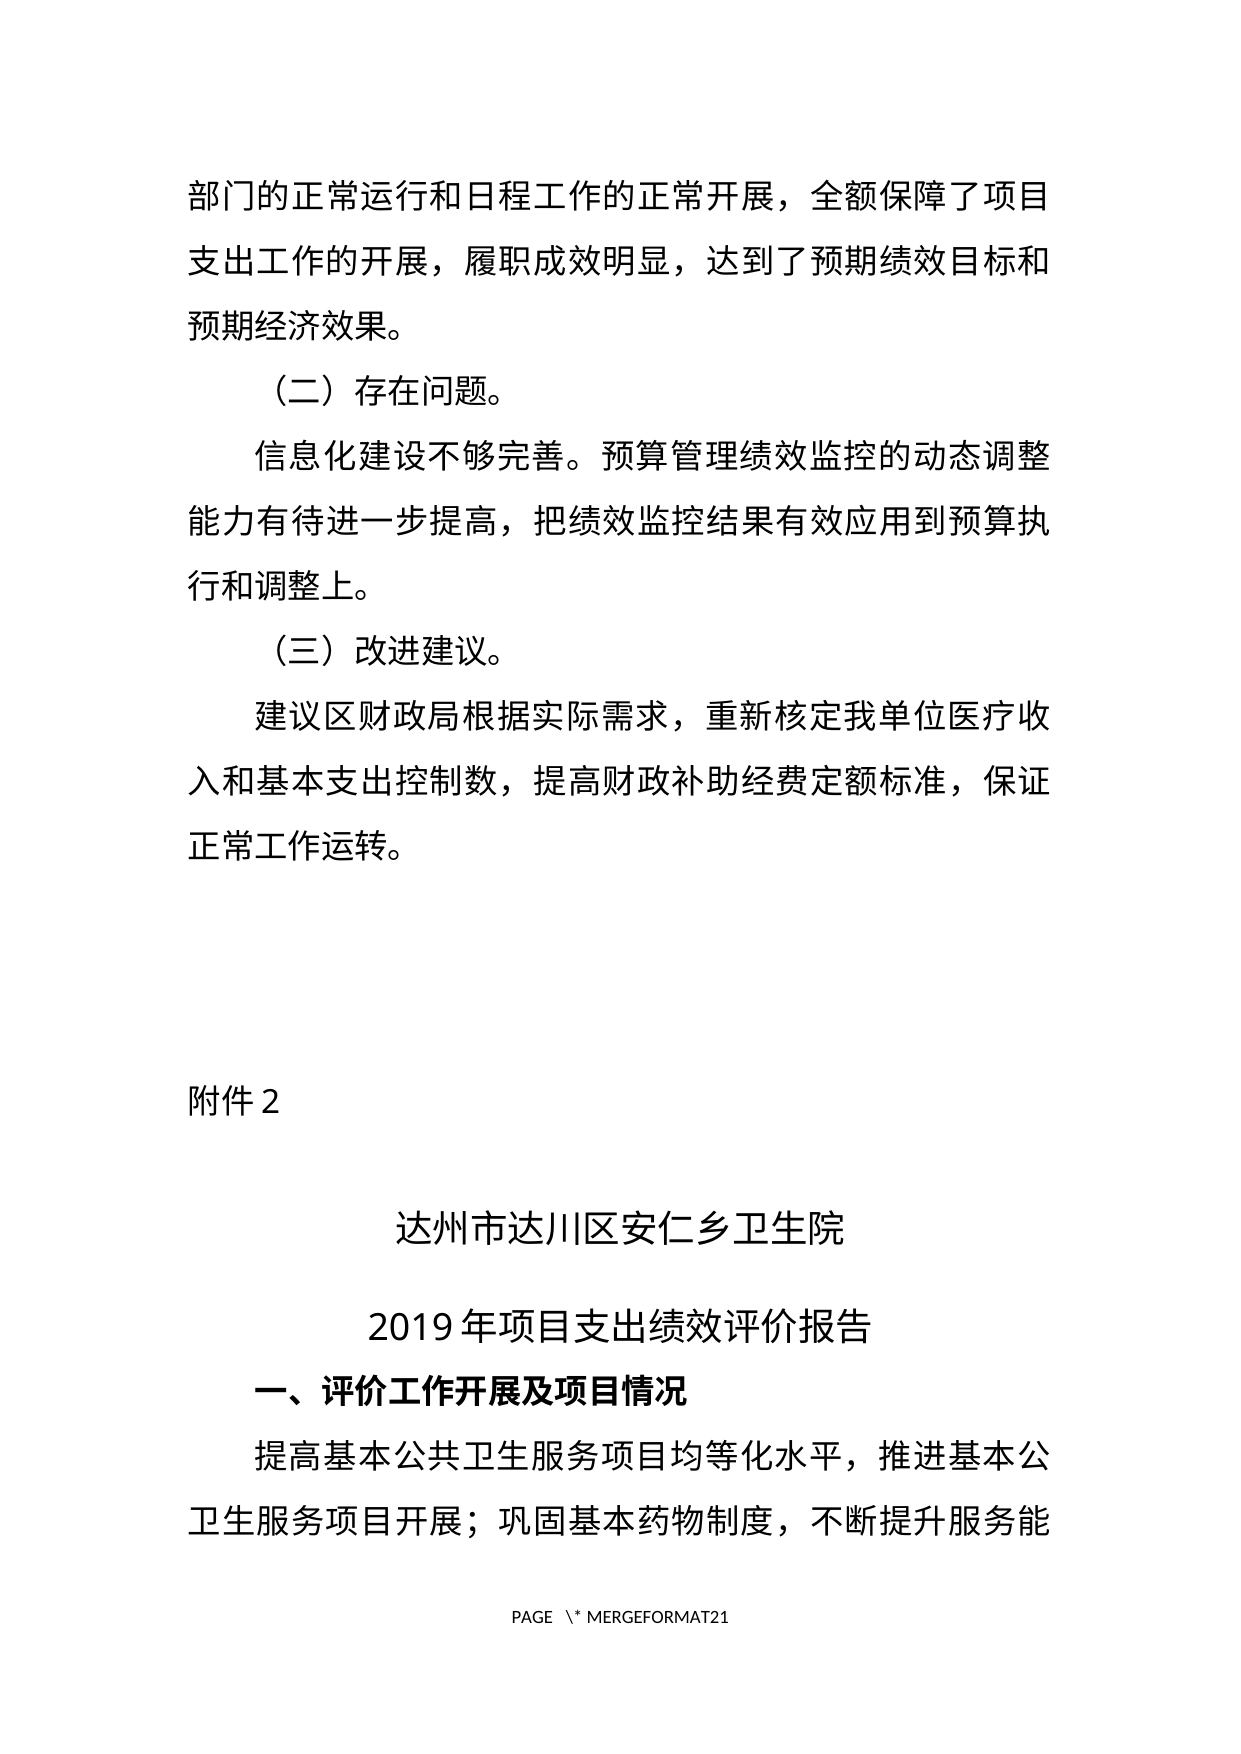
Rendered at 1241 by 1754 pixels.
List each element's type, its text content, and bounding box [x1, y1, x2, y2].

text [187, 1421, 1053, 1551]
text 一、评价工作开展及项目情况 [187, 1356, 1053, 1421]
text 达州市达川区安仁乡卫生院 [187, 1194, 1053, 1259]
text 2019年项目支出绩效评价报告 [187, 1291, 1053, 1356]
text 建议区财政局根据实际需求，重新核定我单位医疗收入和基本支出控制数，提高财政补助经费定额标准，保证正常工作运转。 [187, 682, 1053, 877]
text （二）存在问题。 [187, 357, 1053, 422]
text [187, 162, 1053, 357]
text 信息化建设不够完善。预算管理绩效监控的动态调整能力有待进一步提高，把绩效监控结果有效应用到预算执行和调整上。 [187, 422, 1053, 617]
subtitle 附件2 [187, 1067, 1053, 1132]
text （三）改进建议。 [187, 617, 1053, 682]
